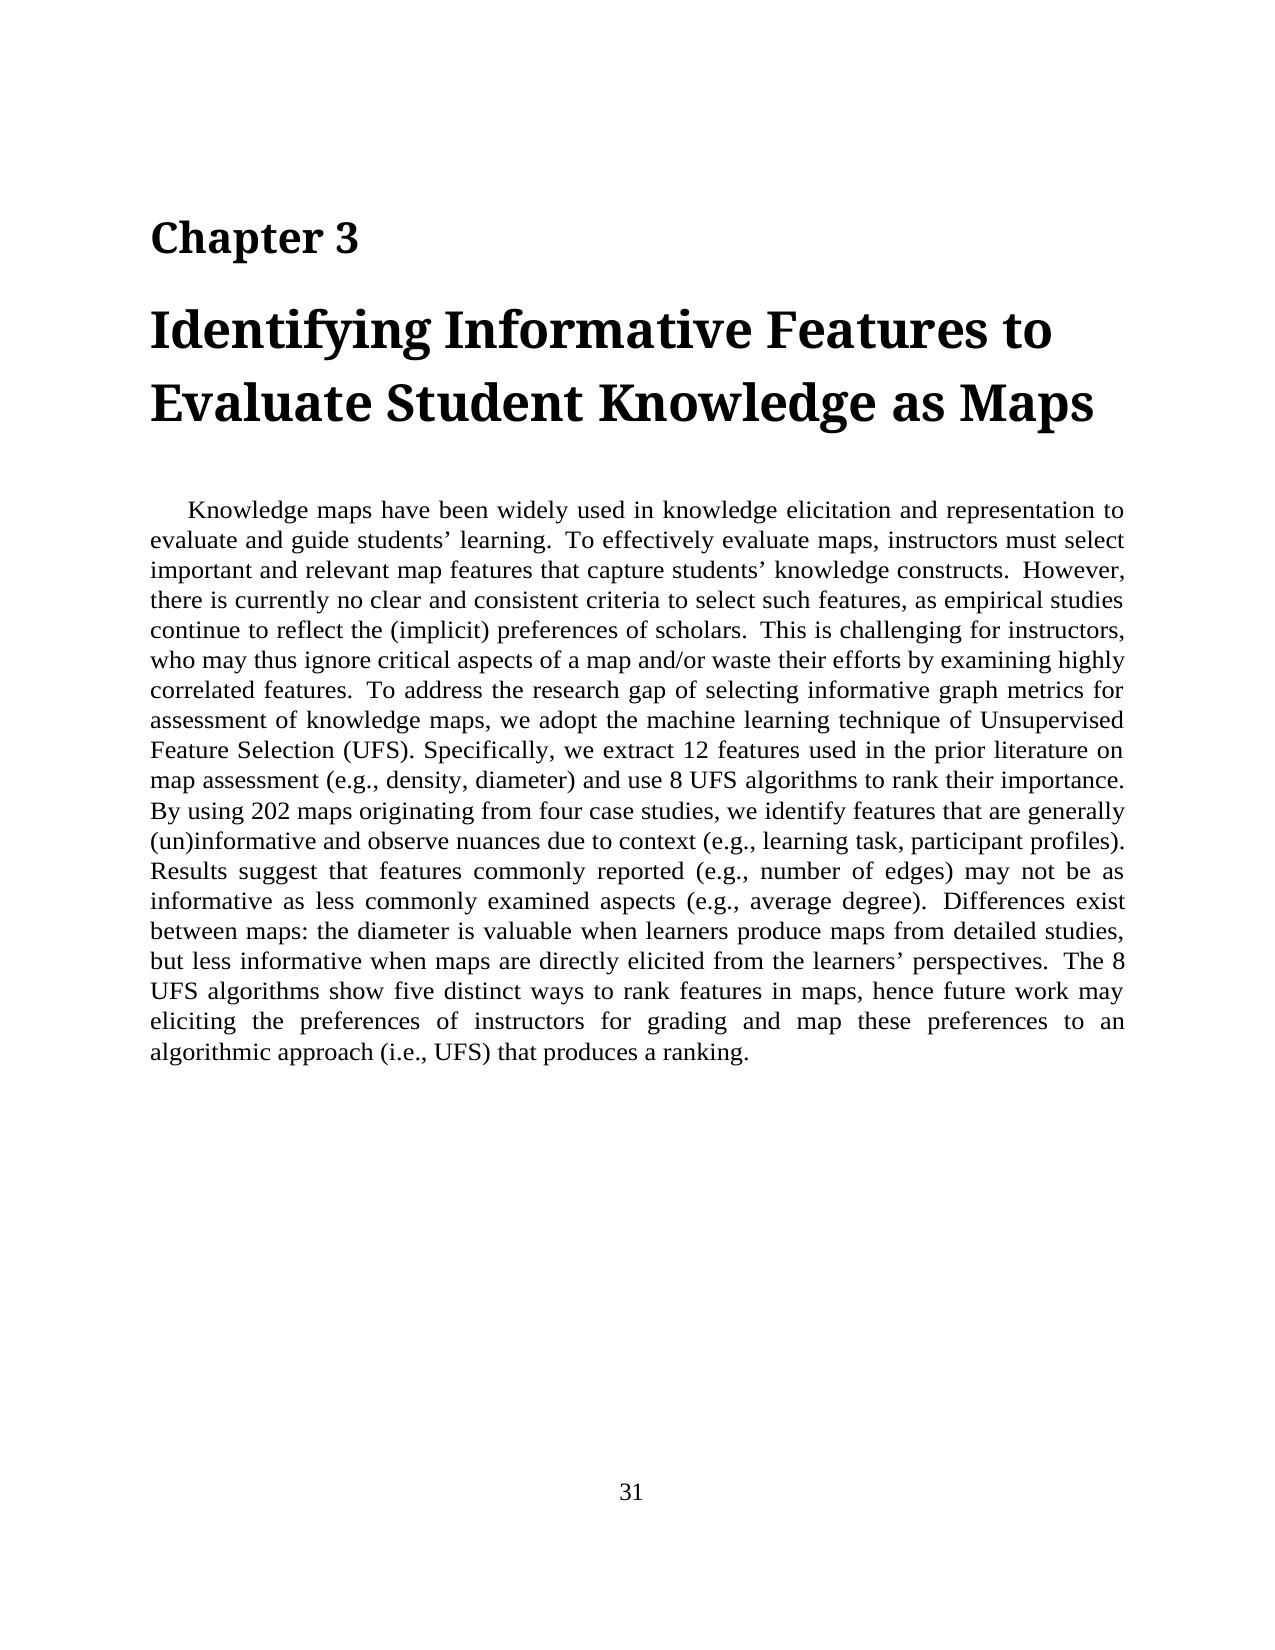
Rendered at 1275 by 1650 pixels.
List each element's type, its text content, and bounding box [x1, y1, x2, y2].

text Knowledge maps have been widely used in knowledge elicitation and representation to evaluate and guide students’ learning. To effectively evaluate maps, instructors must select important and relevant map features that capture students’ knowledge constructs. However, there is currently no clear and consistent criteria to select such features, as empirical studies continue to reflect the (implicit) preferences of scholars. This is challenging for instructors, who may thus ignore critical aspects of a map and/or waste their efforts by examining highly correlated features. To address the research gap of selecting informative graph metrics for assessment of knowledge maps, we adopt the machine learning technique of Unsupervised Feature Selection (UFS). Specifically, we extract 12 features used in the prior literature on map assessment (e.g., density, diameter) and use 8 UFS algorithms to rank their importance. By using 202 maps originating from four case studies, we identify features that are generally (un)informative and observe nuances due to context (e.g., learning task, participant profiles). Results suggest that features commonly reported (e.g., number of edges) may not be as informative as less commonly examined aspects (e.g., average degree). Differences exist between maps: the diameter is valuable when learners produce maps from detailed studies, but less informative when maps are directly elicited from the learners’ perspectives. The 8 UFS algorithms show five distinct ways to rank features in maps, hence future work may eliciting the preferences of instructors for grading and map these preferences to an algorithmic approach (i.e., UFS) that produces a ranking. [150, 495, 1125, 1065]
text Chapter 3 [150, 208, 1154, 267]
subtitle Identifying Informative Features to Evaluate Student Knowledge as Maps [150, 293, 1154, 437]
